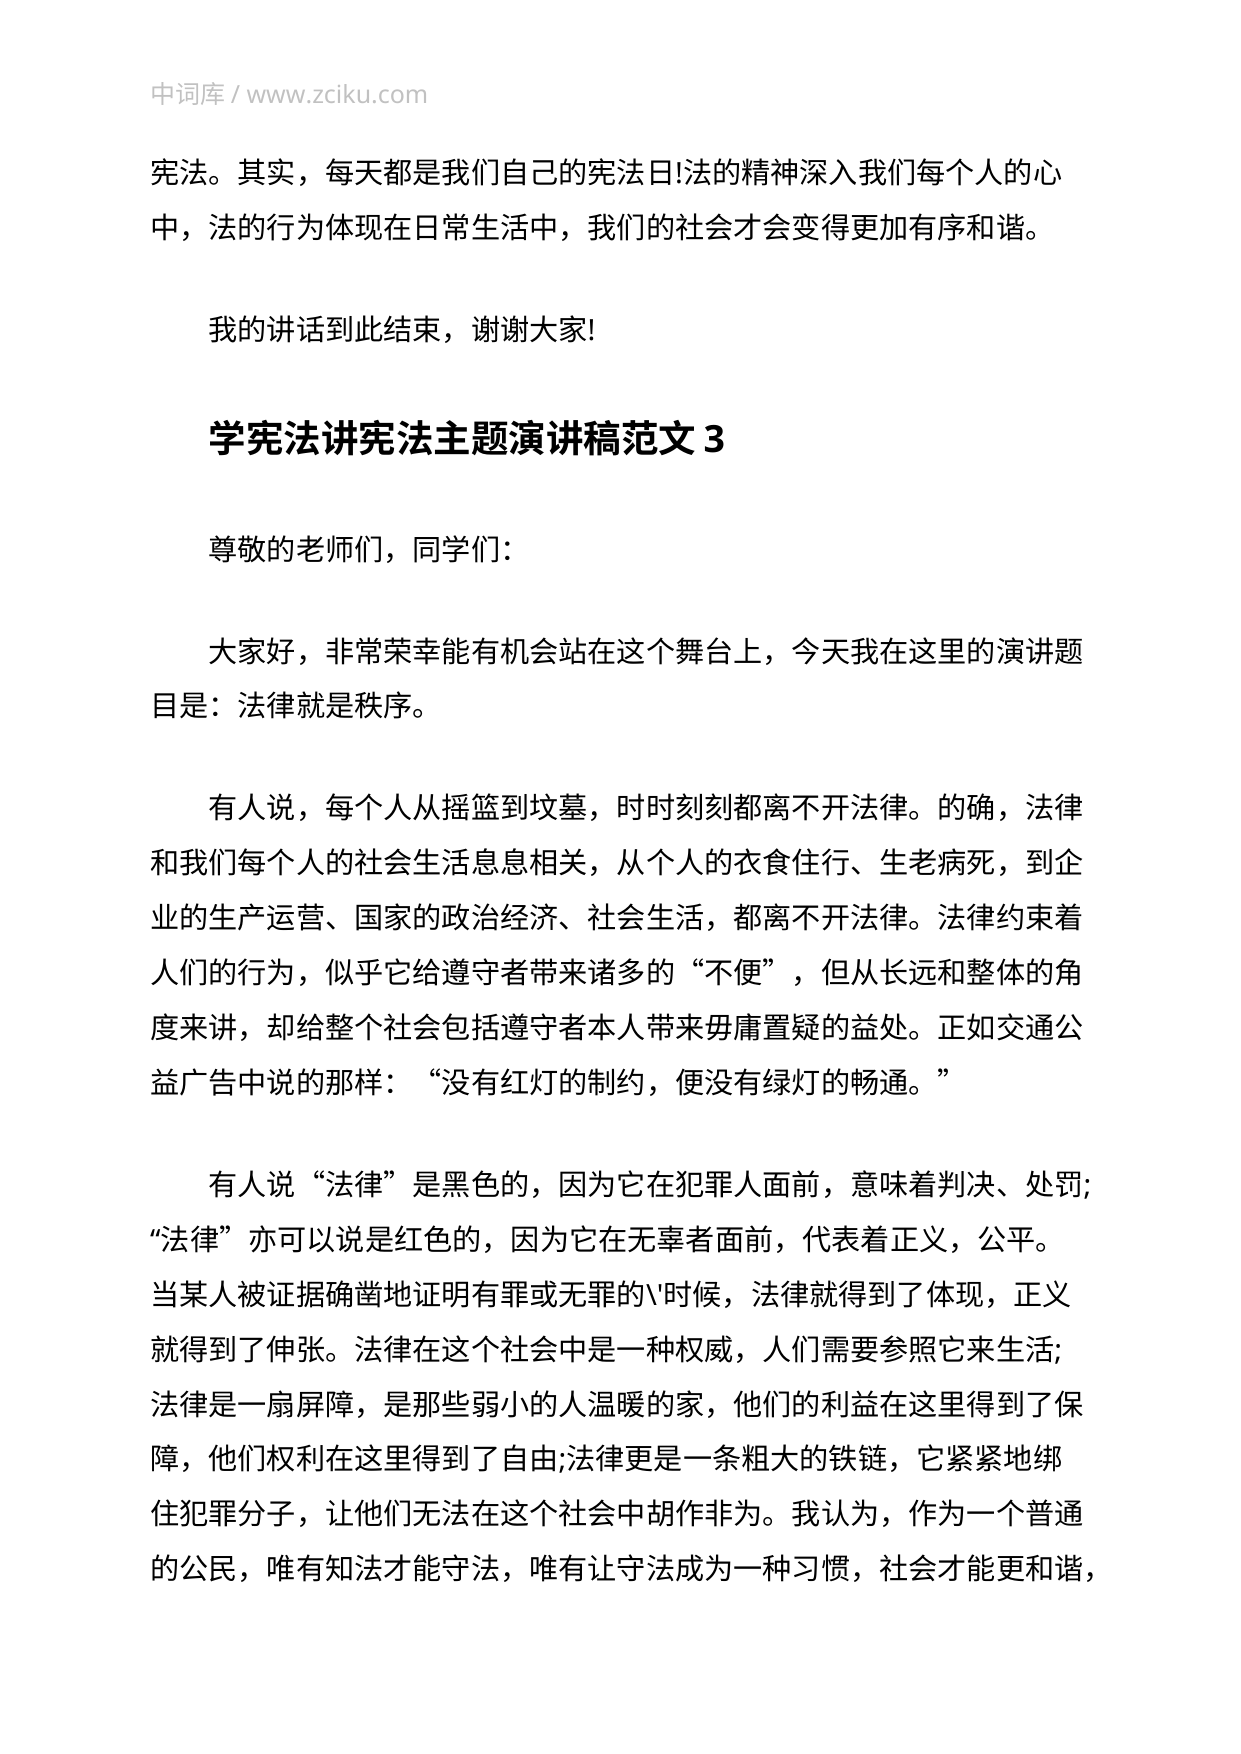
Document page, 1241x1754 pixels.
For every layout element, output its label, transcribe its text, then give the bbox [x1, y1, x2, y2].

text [150, 150, 1090, 247]
text 大家好，非常荣幸能有机会站在这个舞台上，今天我在这里的演讲题目是：法律就是秩序。 [150, 628, 1090, 725]
text 尊敬的老师们，同学们： [150, 526, 1090, 569]
text 我的讲话到此结束，谢谢大家! [150, 307, 1090, 349]
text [150, 1161, 1090, 1588]
text 学宪法讲宪法主题演讲稿范文3 [150, 409, 1090, 463]
text 有人说，每个人从摇篮到坟墓，时时刻刻都离不开法律。的确，法律和我们每个人的社会生活息息相关，从个人的衣食住行、生老病死，到企业的生产运营、国家的政治经济、社会生活，都离不开法律。法律约束着人们的行为，似乎它给遵守者带来诸多的“不便”，但从长远和整体的角度来讲，却给整个社会包括遵守者本人带来毋庸置疑的益处。正如交通公益广告中说的那样：“没有红灯的制约，便没有绿灯的畅通。” [150, 785, 1090, 1102]
